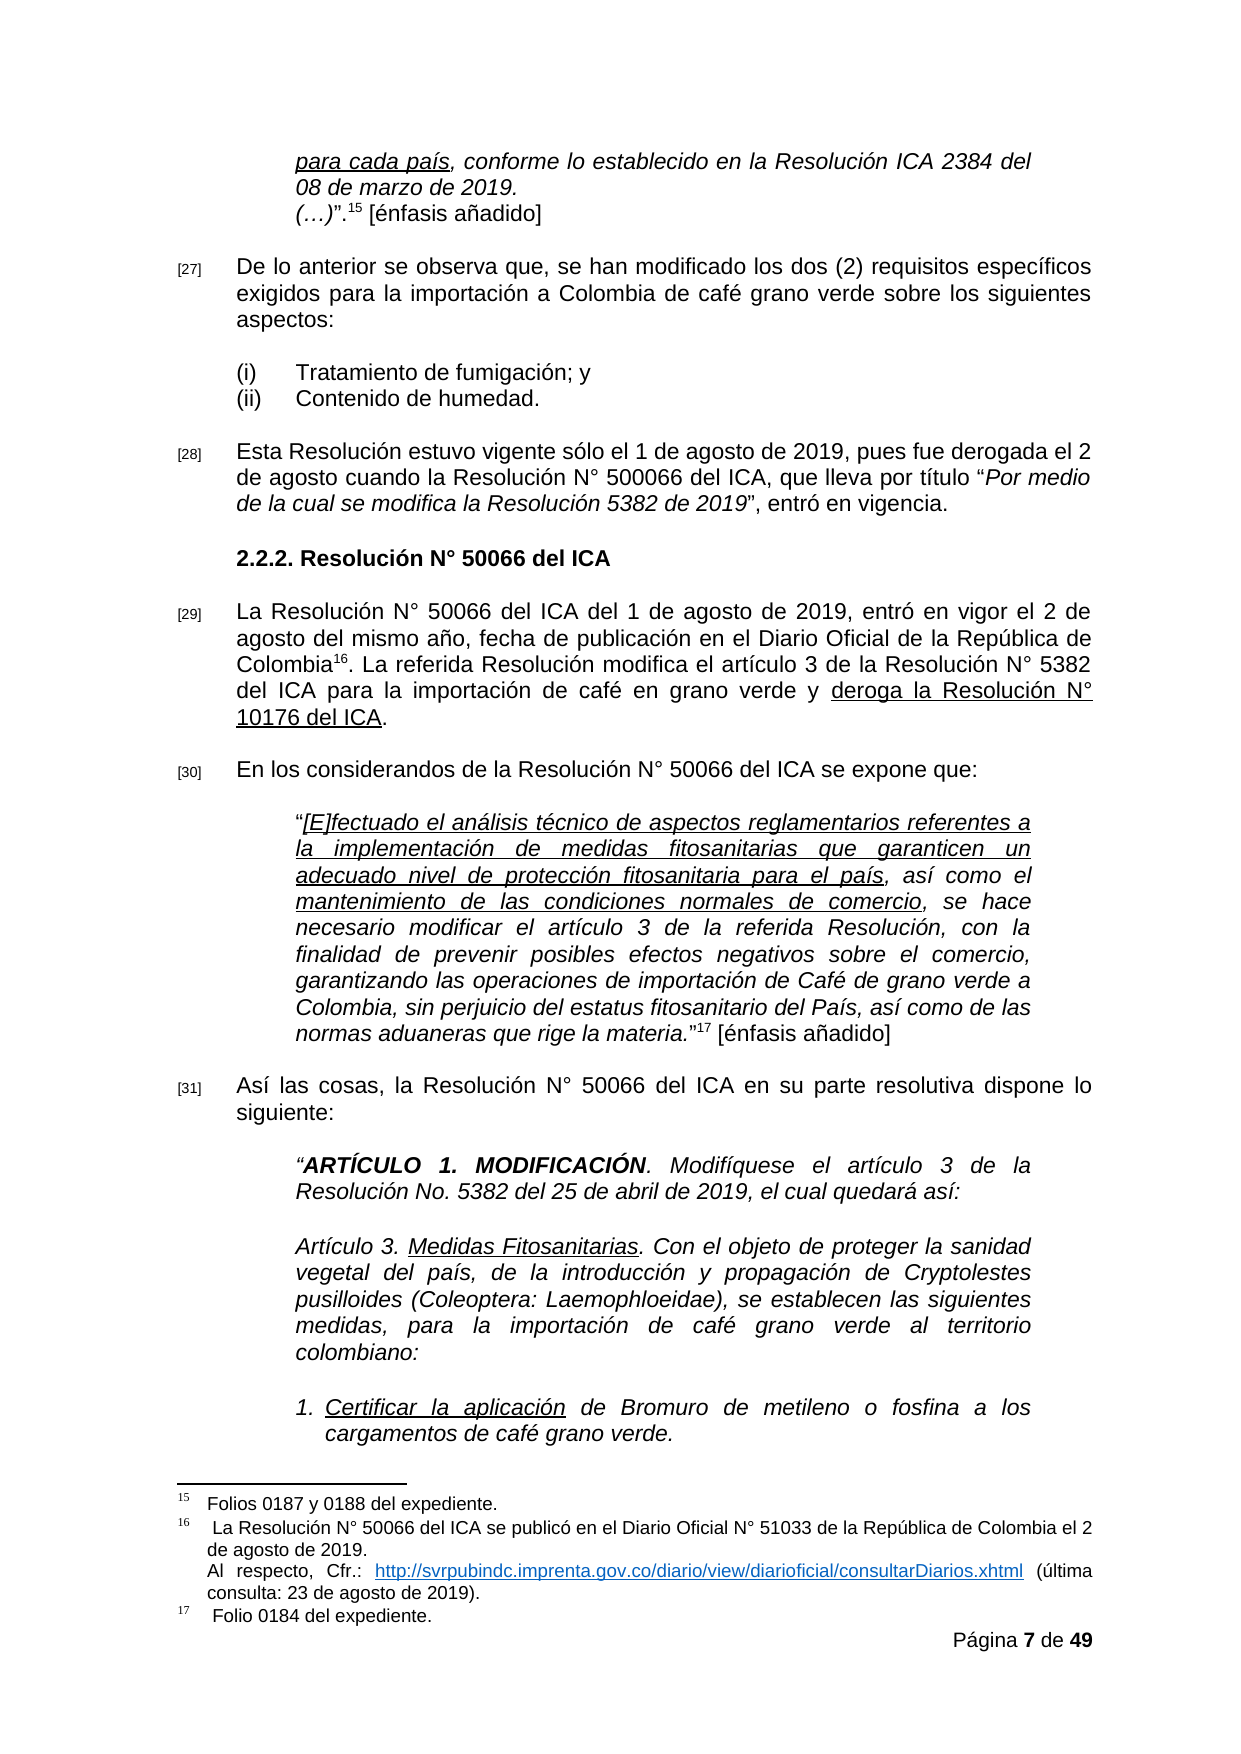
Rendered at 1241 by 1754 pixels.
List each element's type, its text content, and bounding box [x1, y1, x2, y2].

list De lo anterior se observa que, se han modificado los dos (2) requisitos específicos exigidos para la importación a Colombia de café grano verde sobre los siguientes aspectos: [177, 253, 1092, 332]
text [295, 148, 1034, 200]
text 1. Certificar la aplicación de Bromuro de metileno o fosfina a los cargamentos de café grano verde. [295, 1393, 1034, 1446]
list Así las cosas, la Resolución N° 50066 del ICA en su parte resolutiva dispone lo siguiente: [177, 1072, 1092, 1125]
list La Resolución N° 50066 del ICA del 1 de agosto de 2019, entró en vigor el 2 de agosto del mismo año, fecha de publicación en el Diario Oficial de la República de Colombia. La referida Resolución modifica el artículo 3 de la Resolución N° 5382 del ICA para la importación de café en grano verde y deroga la Resolución N° 10176 del ICA. [177, 598, 1092, 730]
list Esta Resolución estuvo vigente sólo el 1 de agosto de 2019, pues fue derogada el 2 de agosto cuando la Resolución N° 500066 del ICA, que lleva por título “Por medio de la cual se modifica la Resolución 5382 de 2019”, entró en vigencia. [177, 438, 1092, 517]
list “[E]fectuado el análisis técnico de aspectos reglamentarios referentes a la implementación de medidas fitosanitarias que garanticen un adecuado nivel de protección fitosanitaria para el país, así como el mantenimiento de las condiciones normales de comercio, se hace necesario modificar el artículo 3 de la referida Resolución, con la finalidad de prevenir posibles efectos negativos sobre el comercio, garantizando las operaciones de importación de Café de grano verde a Colombia, sin perjuicio del estatus fitosanitario del País, así como de las normas aduaneras que rige la materia.” [énfasis añadido] [295, 809, 1034, 1046]
list Tratamiento de fumigación; y [236, 358, 1092, 385]
list En los considerandos de la Resolución N° 50066 del ICA se expone que: [177, 756, 1092, 783]
list Contenido de humedad. [236, 385, 1092, 411]
text Artículo 3. Medidas Fitosanitarias. Con el objeto de proteger la sanidad vegetal del país, de la introducción y propagación de Cryptolestes pusilloides (Coleoptera: Laemophloeidae), se establecen las siguientes medidas, para la importación de café grano verde al territorio colombiano: [295, 1233, 1034, 1365]
text “ARTÍCULO 1. MODIFICACIÓN. Modifíquese el artículo 3 de la Resolución No. 5382 del 25 de abril de 2019, el cual quedará así: [295, 1152, 1034, 1204]
text (…)”. [énfasis añadido] [295, 200, 1034, 227]
list 2.2.2. Resolución N° 50066 del ICA [236, 545, 1092, 572]
